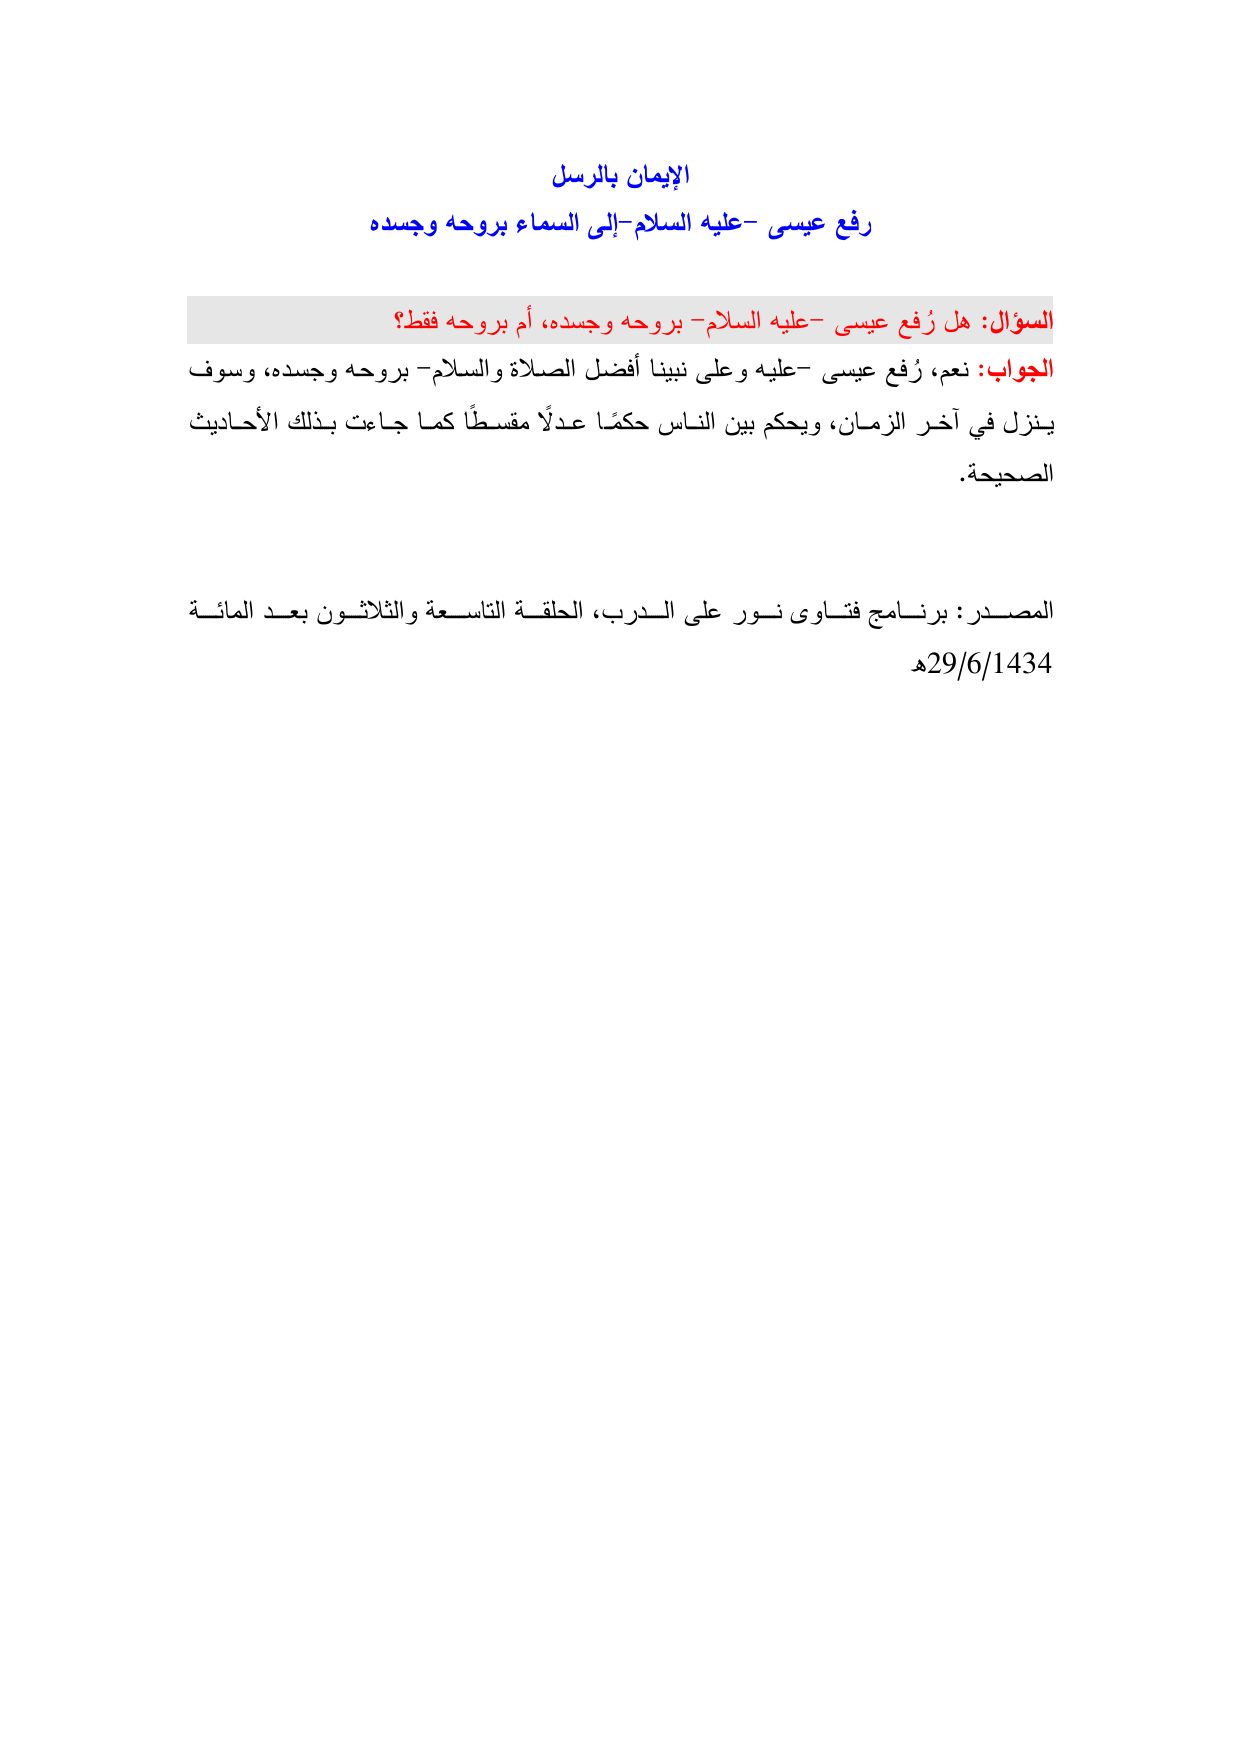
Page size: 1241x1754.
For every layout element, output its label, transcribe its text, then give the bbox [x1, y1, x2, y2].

title رفع عيسى -عليه السلام-إلى السماء بروحه وجسده [187, 198, 1053, 247]
text السؤال: هل رُفع عيسى -عليه السلام- بروحه وجسده، أم بروحه فقط؟ [187, 296, 1053, 344]
title الإيمان بالرسل [187, 150, 1053, 198]
text الجواب: نعم، رُفع عيسى -عليه وعلى نبينا أفضل الصلاة والسلام- بروحه وجسده، وسوف ينزل في آخر الزمان، ويحكم بين الناس حكمًا عدلًا مقسطًا كما جاءت بذلك الأحاديث الصحيحة. [187, 344, 1053, 497]
text المصدر: برنامج فتاوى نور على الدرب، الحلقة التاسعة والثلاثون بعد المائة 29/6/1434ه [187, 586, 1053, 687]
